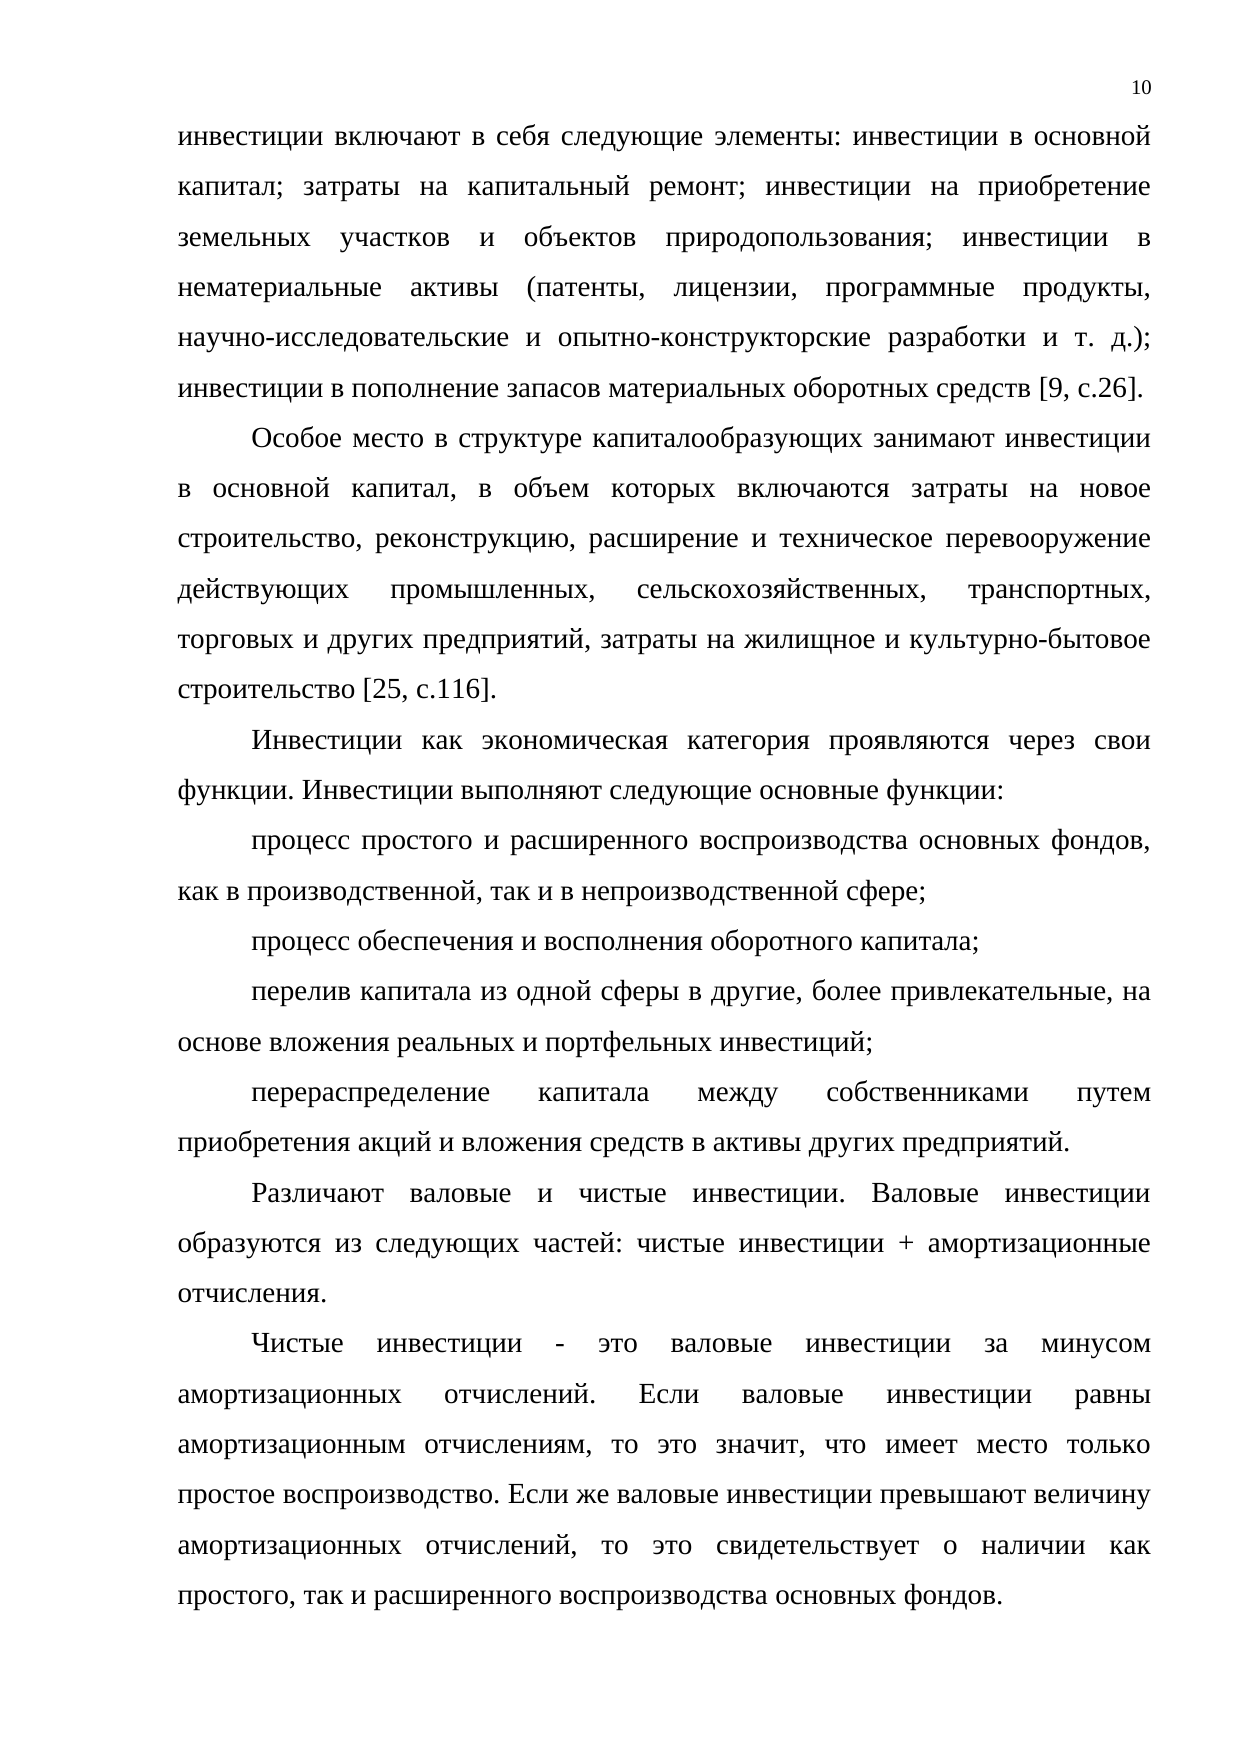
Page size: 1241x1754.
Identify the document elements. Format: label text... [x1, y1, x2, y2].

text процесс обеспечения и восполнения оборотного капитала; [177, 923, 1152, 957]
text Особое место в структуре капиталообразующих занимают инвестиции в основной капитал, в объем которых включаются затраты на новое строительство, реконструкцию, расширение и техническое перевооружение действующих промышленных, сельскохозяйственных, транспортных, торговых и других предприятий, затраты на жилищное и культурно-бытовое строительство [25, c.116]. [177, 420, 1152, 705]
text Чистые инвестиции - это валовые инвестиции за минусом амортизационных отчислений. Если валовые инвестиции равны амортизационным отчислениям, то это значит, что имеет место только простое воспроизводство. Если же валовые инвестиции превышают величину амортизационных отчислений, то это свидетельствует о наличии как простого, так и расширенного воспроизводства основных фондов. [177, 1326, 1152, 1611]
text процесс простого и расширенного воспроизводства основных фондов, как в производственной, так и в непроизводственной сфере; [177, 822, 1152, 906]
text перераспределение капитала между собственниками путем приобретения акций и вложения средств в активы других предприятий. [177, 1074, 1152, 1158]
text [177, 118, 1152, 403]
text перелив капитала из одной сферы в другие, более привлекательные, на основе вложения реальных и портфельных инвестиций; [177, 973, 1152, 1057]
text Различают валовые и чистые инвестиции. Валовые инвестиции образуются из следующих частей: чистые инвестиции + амортизационные отчисления. [177, 1175, 1152, 1309]
text Инвестиции как экономическая категория проявляются через свои функции. Инвестиции выполняют следующие основные функции: [177, 722, 1152, 806]
